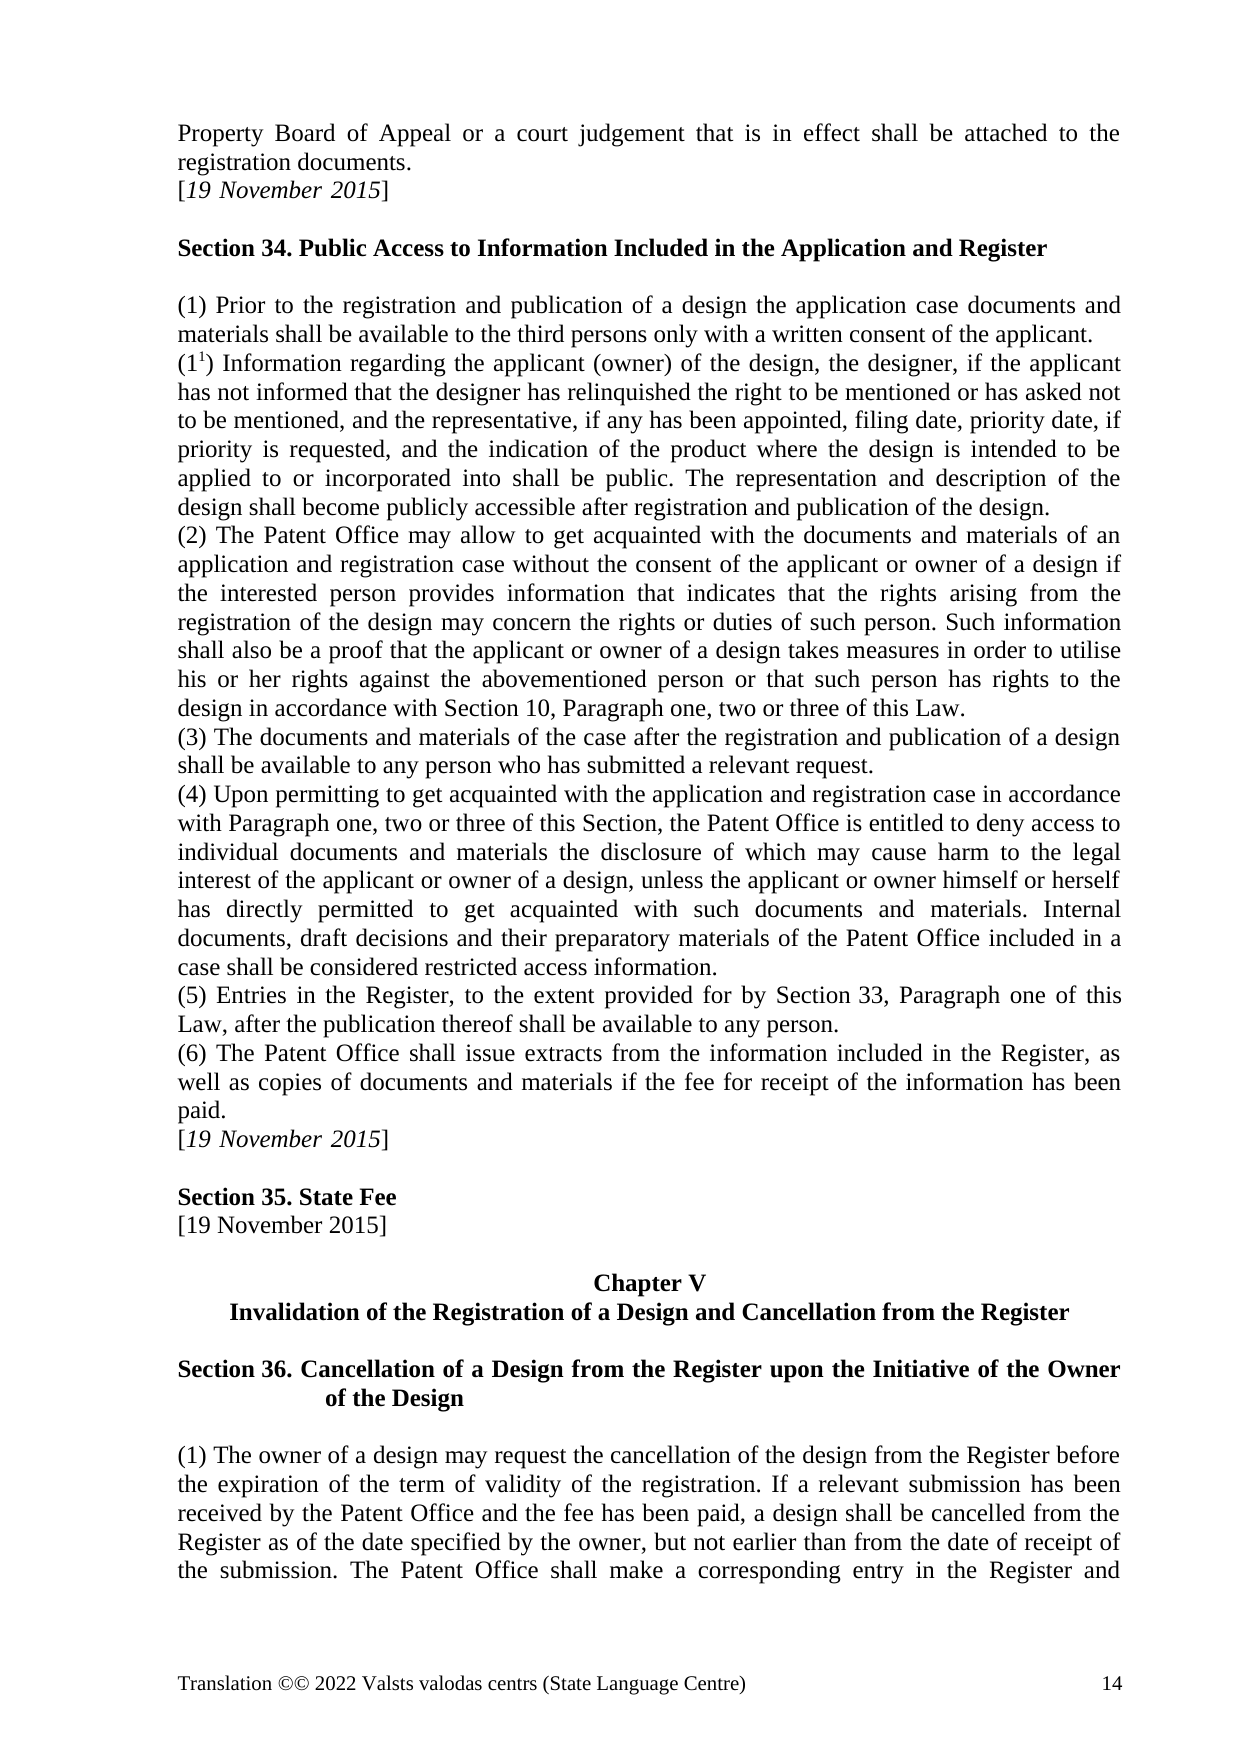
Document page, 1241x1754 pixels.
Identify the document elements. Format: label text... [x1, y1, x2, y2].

text Section 34. Public Access to Information Included in the Application and Register [177, 233, 1122, 262]
text (6) The Patent Office shall issue extracts from the information included in the Register, as well as copies of documents and materials if the fee for receipt of the information has been paid. [177, 1038, 1122, 1124]
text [177, 118, 1122, 176]
text (1) Prior to the registration and publication of a design the application case documents and materials shall be available to the third persons only with a written consent of the applicant. [177, 291, 1122, 348]
text (3) The documents and materials of the case after the registration and publication of a design shall be available to any person who has submitted a relevant request. [177, 722, 1122, 779]
text Section 36. Cancellation of a Design from the Register upon the Initiative of the Owner of the Design [177, 1354, 1122, 1412]
text (11) Information regarding the applicant (owner) of the design, the designer, if the applicant has not informed that the designer has relinquished the right to be mentioned or has asked not to be mentioned, and the representative, if any has been appointed, filing date, priority date, if priority is requested, and the indication of the product where the design is intended to be applied to or incorporated into shall be public. The representation and description of the design shall become publicly accessible after registration and publication of the design. [177, 348, 1122, 521]
text [19 November 2015] [177, 176, 1122, 204]
text Chapter V [177, 1268, 1122, 1297]
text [177, 1441, 1122, 1584]
text (4) Upon permitting to get acquainted with the application and registration case in accordance with Paragraph one, two or three of this Section, the Patent Office is entitled to deny access to individual documents and materials the disclosure of which may cause harm to the legal interest of the applicant or owner of a design, unless the applicant or owner himself or herself has directly permitted to get acquainted with such documents and materials. Internal documents, draft decisions and their preparatory materials of the Patent Office included in a case shall be considered restricted access information. [177, 779, 1122, 981]
text [19 November 2015] [177, 1211, 1122, 1239]
text Section 35. State Fee [177, 1182, 1122, 1211]
text (2) The Patent Office may allow to get acquainted with the documents and materials of an application and registration case without the consent of the applicant or owner of a design if the interested person provides information that indicates that the rights arising from the registration of the design may concern the rights or duties of such person. Such information shall also be a proof that the applicant or owner of a design takes measures in order to utilise his or her rights against the abovementioned person or that such person has rights to the design in accordance with Section 10, Paragraph one, two or three of this Law. [177, 521, 1122, 722]
text (5) Entries in the Register, to the extent provided for by Section 33, Paragraph one of this Law, after the publication thereof shall be available to any person. [177, 981, 1122, 1038]
text [19 November 2015] [177, 1124, 1122, 1153]
text Invalidation of the Registration of a Design and Cancellation from the Register [177, 1297, 1122, 1326]
